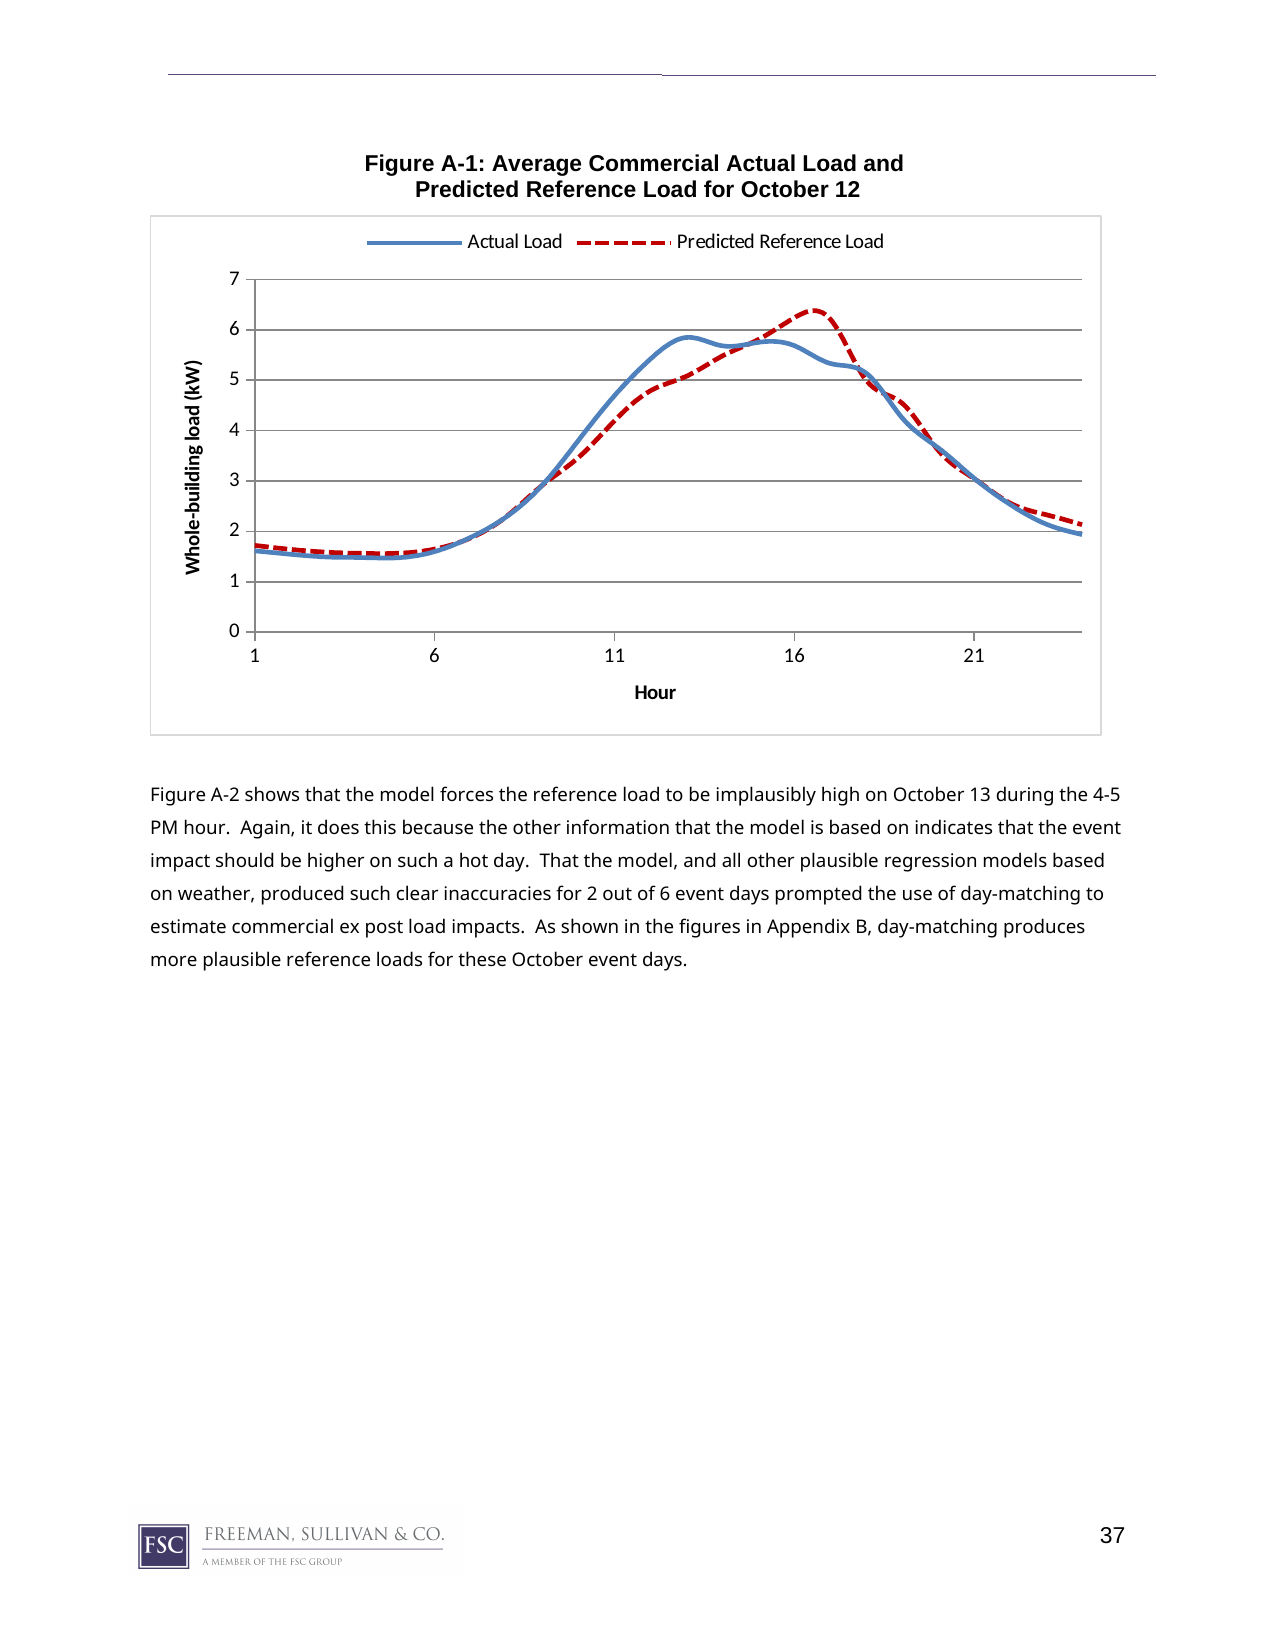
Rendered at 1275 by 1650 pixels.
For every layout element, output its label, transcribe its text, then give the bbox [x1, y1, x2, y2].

text Figure A-1: Average Commercial Actual Load and Predicted Reference Load for October 12 [150, 150, 1125, 203]
text Figure A-2 shows that the model forces the reference load to be implausibly high on October 13 during the 4-5 PM hour. Again, it does this because the other information that the model is based on indicates that the event impact should be higher on such a hot day. That the model, and all other plausible regression models based on weather, produced such clear inaccuracies for 2 out of 6 event days prompted the use of day-matching to estimate commercial ex post load impacts. As shown in the figures in Appendix B, day-matching produces more plausible reference loads for these October event days. [150, 781, 1125, 972]
picture [127, 1506, 464, 1577]
